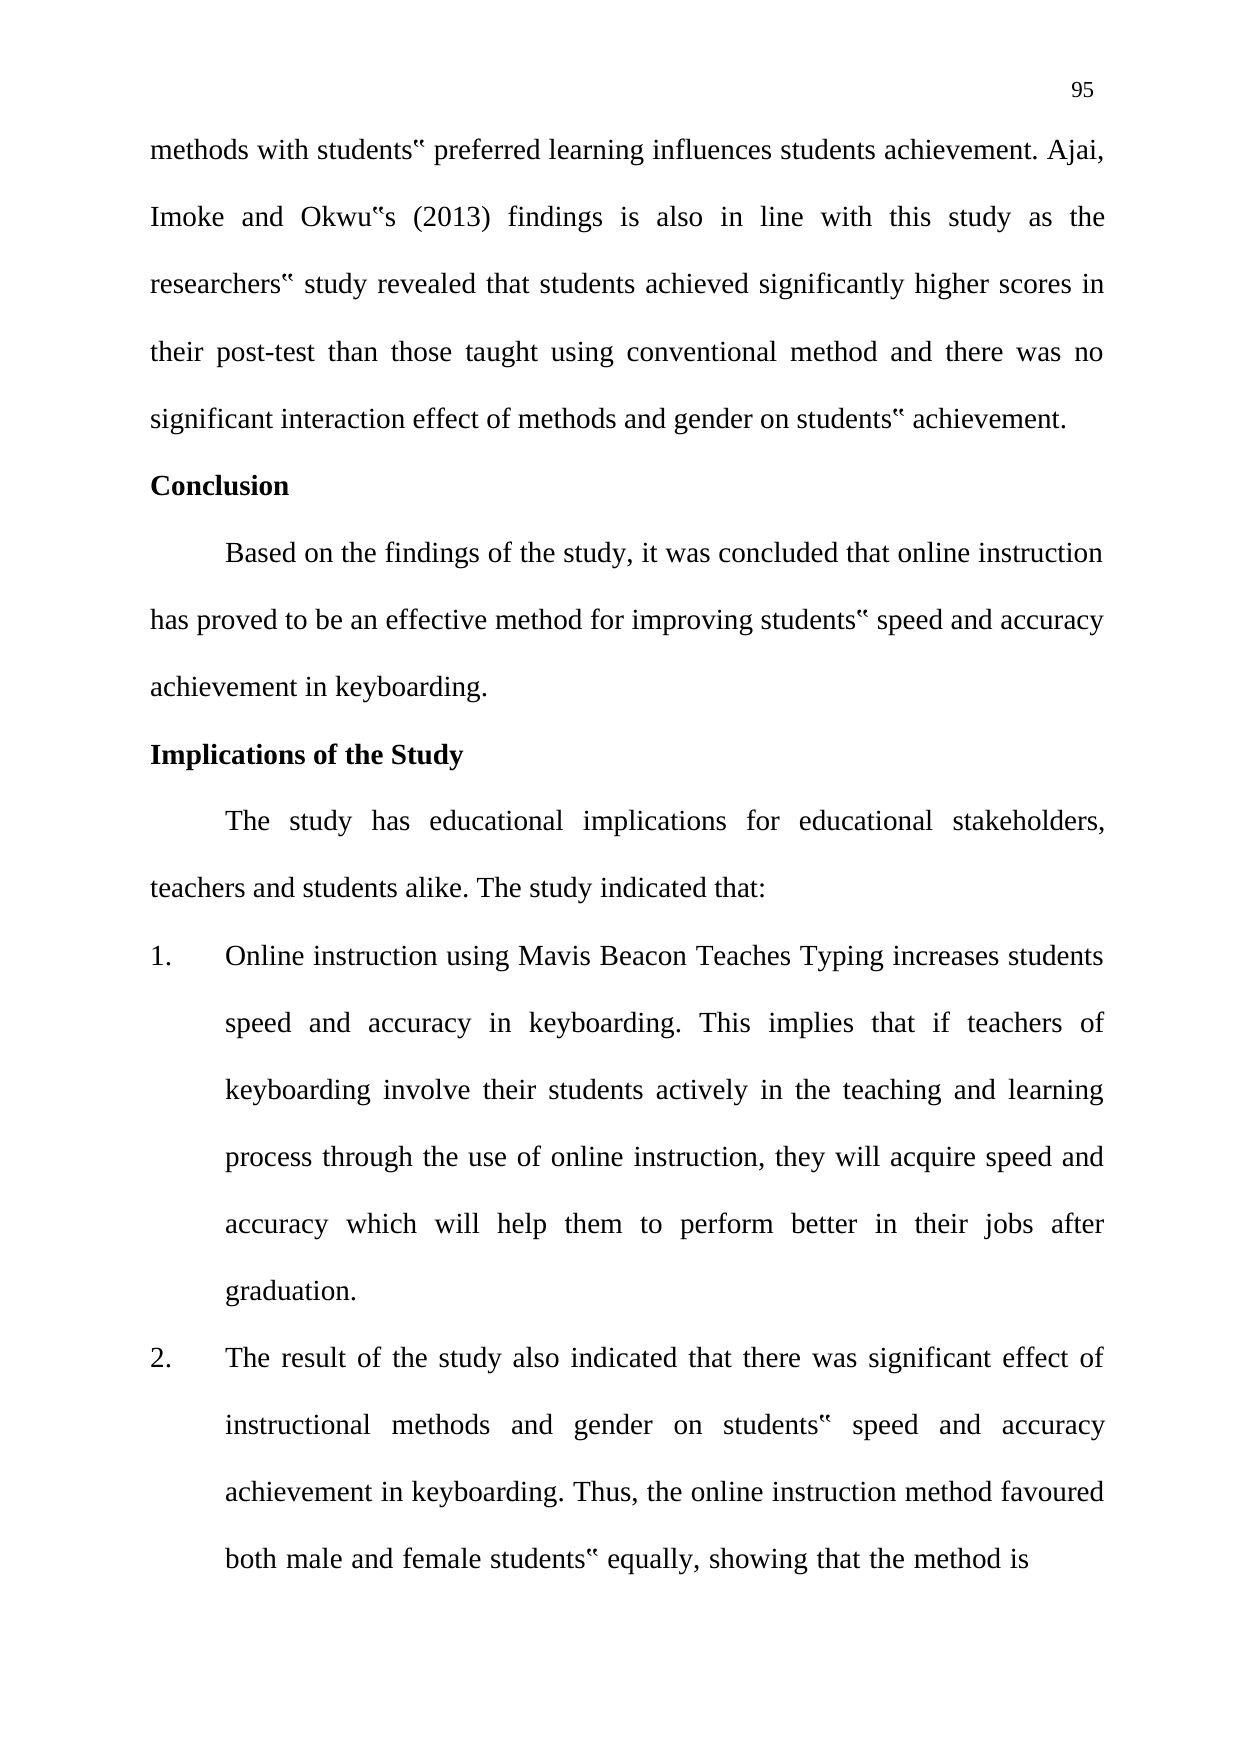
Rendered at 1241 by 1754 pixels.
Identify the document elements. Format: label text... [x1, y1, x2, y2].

text methods with students‟ preferred learning influences students achievement. Ajai, Imoke and Okwu‟s (2013) findings is also in line with this study as the researchers‟ study revealed that students achieved significantly higher scores in their post-test than those taught using conventional method and there was no significant interaction effect of methods and gender on students‟ achievement. [150, 132, 1105, 434]
text Based on the findings of the study, it was concluded that online instruction has proved to be an effective method for improving students‟ speed and accuracy achievement in keyboarding. [150, 535, 1105, 703]
list The result of the study also indicated that there was significant effect of instructional methods and gender on students‟ speed and accuracy achievement in keyboarding. Thus, the online instruction method favoured both male and female students‟ equally, showing that the method is [150, 1340, 1105, 1575]
list Online instruction using Mavis Beacon Teaches Typing increases students speed and accuracy in keyboarding. This implies that if teachers of keyboarding involve their students actively in the teaching and learning process through the use of online instruction, they will acquire speed and accuracy which will help them to perform better in their jobs after graduation. [150, 938, 1105, 1307]
text The study has educational implications for educational stakeholders, teachers and students alike. The study indicated that: [150, 803, 1105, 904]
subtitle Conclusion [150, 468, 1203, 502]
subtitle Implications of the Study [150, 737, 1203, 770]
